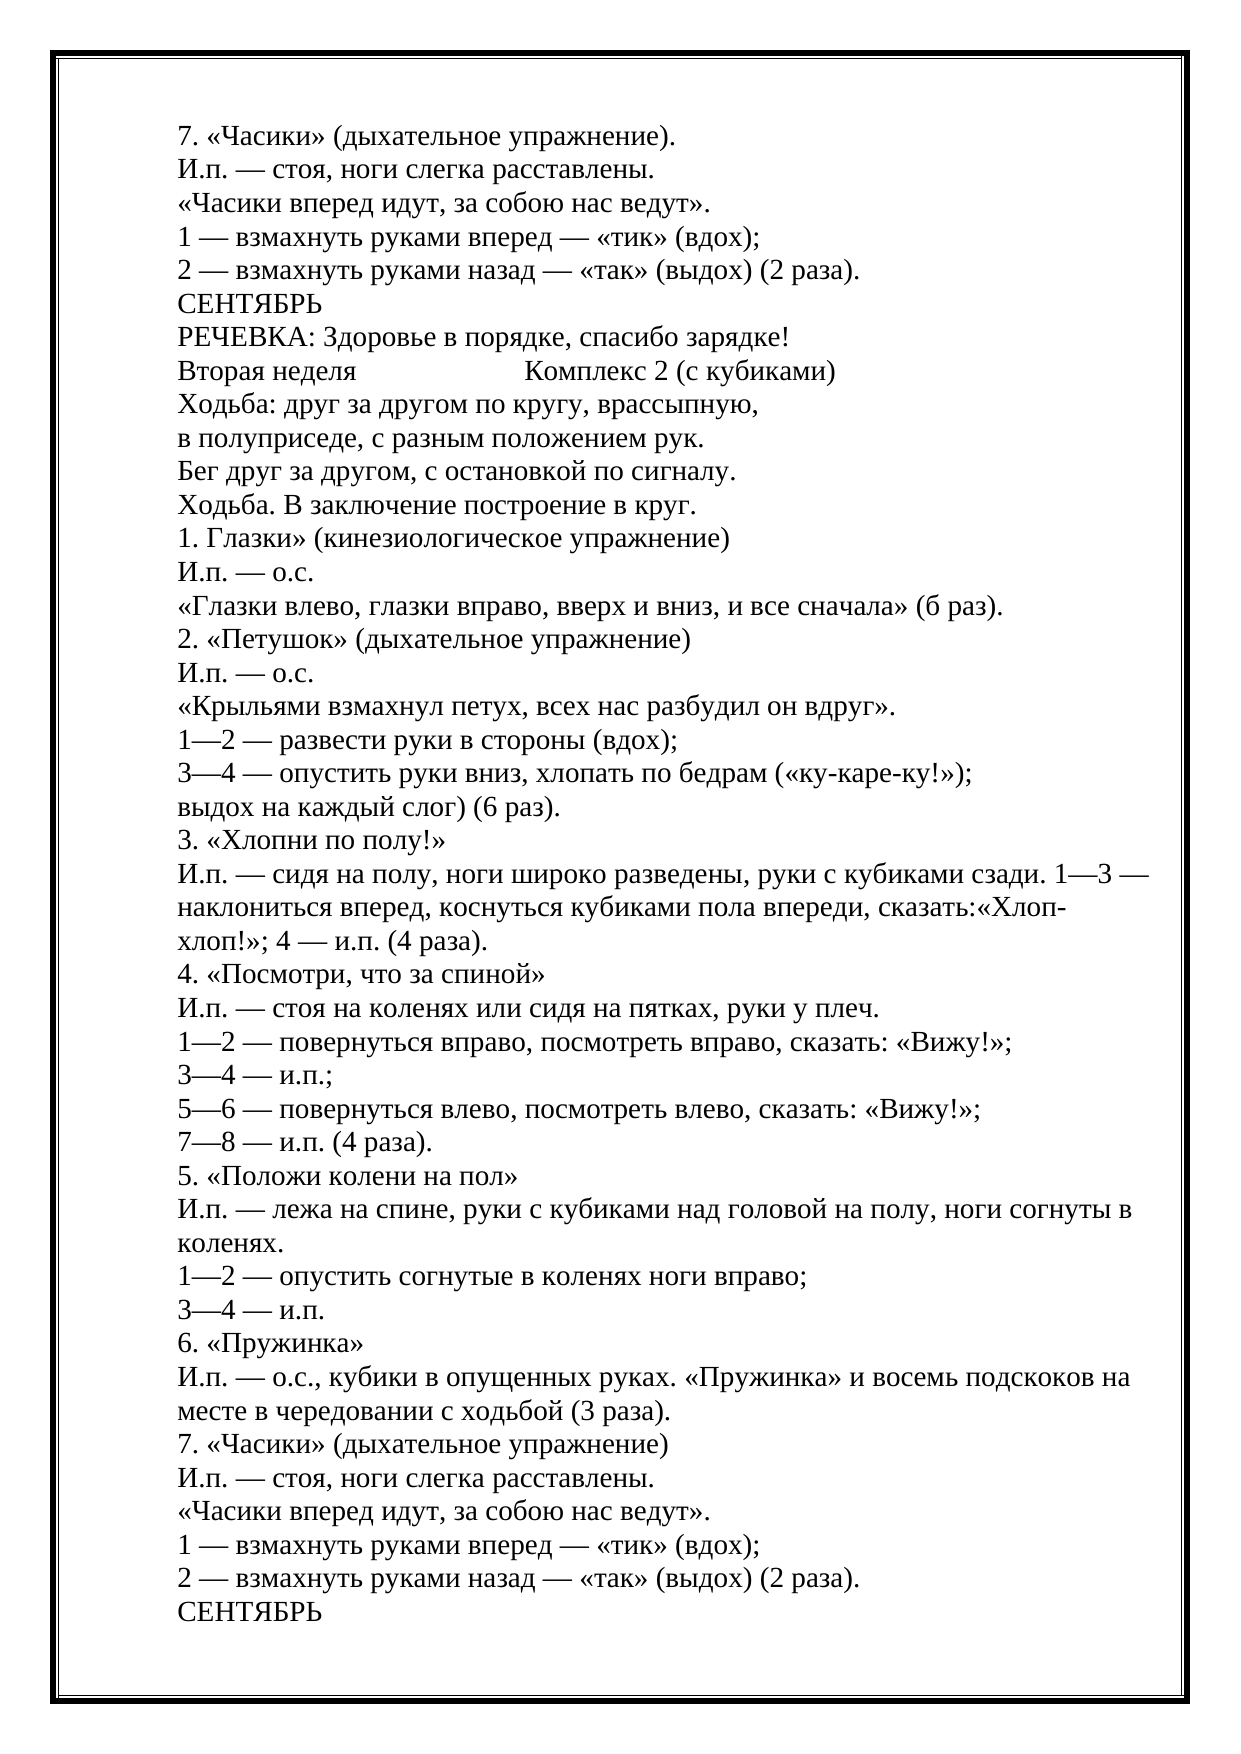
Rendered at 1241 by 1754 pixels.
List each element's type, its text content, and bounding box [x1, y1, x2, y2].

text СЕНТЯБРЬ [177, 1594, 1152, 1627]
text 5—6 — повернуться влево, посмотреть влево, сказать: «Вижу!»; [177, 1091, 1152, 1124]
text 3. «Хлопни по полу!» [177, 822, 1152, 856]
text И.п. — о.с. [177, 554, 1152, 588]
text 6. «Пружинка» [177, 1326, 1152, 1359]
text 1 — взмахнуть руками вперед — «тик» (вдох); [177, 1527, 1152, 1560]
text Бег друг за другом, с остановкой по сигналу. [177, 453, 1152, 487]
text Вторая неделя Комплекс 2 (с кубиками) [177, 353, 1152, 386]
text И.п. — стоя на коленях или сидя на пятках, руки у плеч. [177, 990, 1152, 1024]
text И.п. — сидя на полу, ноги широко разведены, руки с кубиками сзади. 1—3 — наклониться вперед, коснуться кубиками пола впереди, сказать:«Хлоп-хлоп!»; 4 — и.п. (4 раза). [177, 856, 1152, 957]
text 3—4 — и.п.; [177, 1057, 1152, 1091]
text Ходьба: друг за другом по кругу, врассыпную, [177, 386, 1152, 420]
text 3—4 — и.п. [177, 1292, 1152, 1326]
text 1—2 — опустить согнутые в коленях ноги вправо; [177, 1258, 1152, 1292]
text 2. «Петушок» (дыхательное упражнение) [177, 621, 1152, 655]
text И.п. — стоя, ноги слегка расставлены. [177, 152, 1152, 185]
text СЕНТЯБРЬ [177, 286, 1152, 319]
text 4. «Посмотри, что за спиной» [177, 957, 1152, 990]
text И.п. — о.с. [177, 655, 1152, 688]
text 1—2 — повернуться вправо, посмотреть вправо, сказать: «Вижу!»; [177, 1024, 1152, 1057]
text 3—4 — опустить руки вниз, хлопать по бедрам («ку-каре-ку!»); [177, 755, 1152, 789]
text РЕЧЕВКА: Здоровье в порядке, спасибо зарядке! [177, 319, 1152, 353]
text И.п. — о.с., кубики в опущенных руках. «Пружинка» и восемь подскоков на месте в чередовании с ходьбой (3 раза). [177, 1359, 1152, 1426]
text 7. «Часики» (дыхательное упражнение). [177, 118, 1152, 152]
text 1. Глазки» (кинезиологическое упражнение) [177, 521, 1152, 554]
text 5. «Положи колени на пол» [177, 1158, 1152, 1191]
text «Часики вперед идут, за собою нас ведут». [177, 1493, 1152, 1527]
text выдох на каждый слог) (6 раз). [177, 789, 1152, 822]
text в полуприседе, с разным положением рук. [177, 420, 1152, 453]
text И.п. — стоя, ноги слегка расставлены. [177, 1460, 1152, 1493]
text 2 — взмахнуть руками назад — «так» (выдох) (2 раза). [177, 1560, 1152, 1594]
text «Часики вперед идут, за собою нас ведут». [177, 185, 1152, 219]
text 7. «Часики» (дыхательное упражнение) [177, 1426, 1152, 1460]
text И.п. — лежа на спине, руки с кубиками над головой на полу, ноги согнуты в коленях. [177, 1191, 1152, 1258]
text «Глазки влево, глазки вправо, вверх и вниз, и все сначала» (б раз). [177, 588, 1152, 621]
text 2 — взмахнуть руками назад — «так» (выдох) (2 раза). [177, 252, 1152, 286]
text 7—8 — и.п. (4 раза). [177, 1124, 1152, 1158]
text «Крыльями взмахнул петух, всех нас разбудил он вдруг». [177, 688, 1152, 722]
text 1—2 — развести руки в стороны (вдох); [177, 722, 1152, 755]
text 1 — взмахнуть руками вперед — «тик» (вдох); [177, 219, 1152, 252]
text Ходьба. В заключение построение в круг. [177, 487, 1152, 521]
